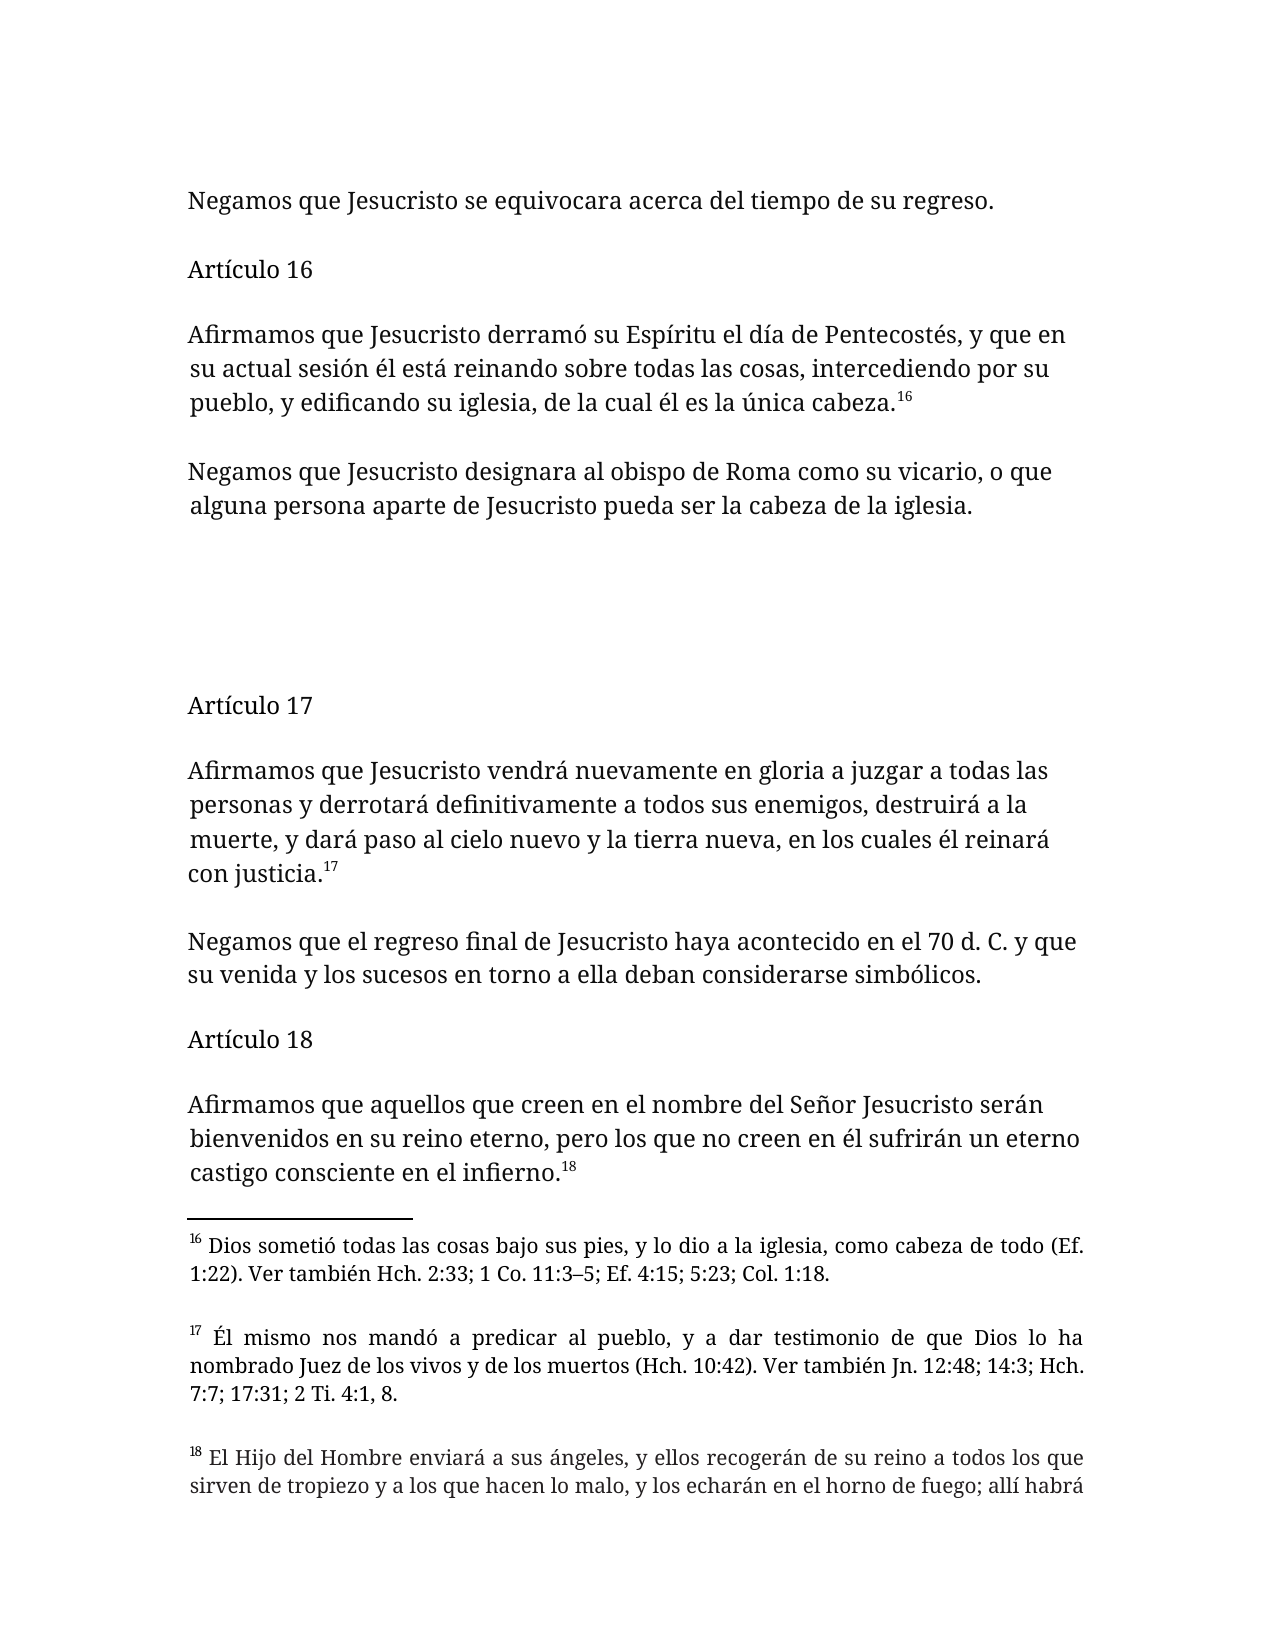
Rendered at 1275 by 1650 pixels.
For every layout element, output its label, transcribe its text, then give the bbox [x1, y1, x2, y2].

text Negamos que el regreso final de Jesucristo haya acontecido en el 70 d. C. y que su venida y los sucesos en torno a ella deban considerarse simbólicos. [187, 925, 1087, 990]
text Negamos que Jesucristo designara al obispo de Roma como su vicario, o que alguna persona aparte de Jesucristo pueda ser la cabeza de la iglesia. [187, 454, 1086, 521]
text Artículo 16 [187, 252, 1087, 285]
text Afirmamos que Jesucristo derramó su Espíritu el día de Pentecostés, y que en su actual sesión él está reinando sobre todas las cosas, intercediendo por su pueblo, y edificando su iglesia, de la cual él es la única cabeza. [187, 318, 1086, 419]
text Negamos que Jesucristo se equivocara acerca del tiempo de su regreso. [187, 184, 1086, 217]
text Afirmamos que Jesucristo vendrá nuevamente en gloria a juzgar a todas las personas y derrotará definitivamente a todos sus enemigos, destruirá a la muerte, y dará paso al cielo nuevo y la tierra nueva, en los cuales él reinará [187, 754, 1086, 855]
text Artículo 17 [187, 689, 1087, 721]
text Afirmamos que aquellos que creen en el nombre del Señor Jesucristo serán bienvenidos en su reino eterno, pero los que no creen en él sufrirán un eterno castigo consciente en el infierno. [187, 1088, 1086, 1189]
text con justicia. [187, 857, 1086, 889]
text Artículo 18 [187, 1023, 1087, 1055]
